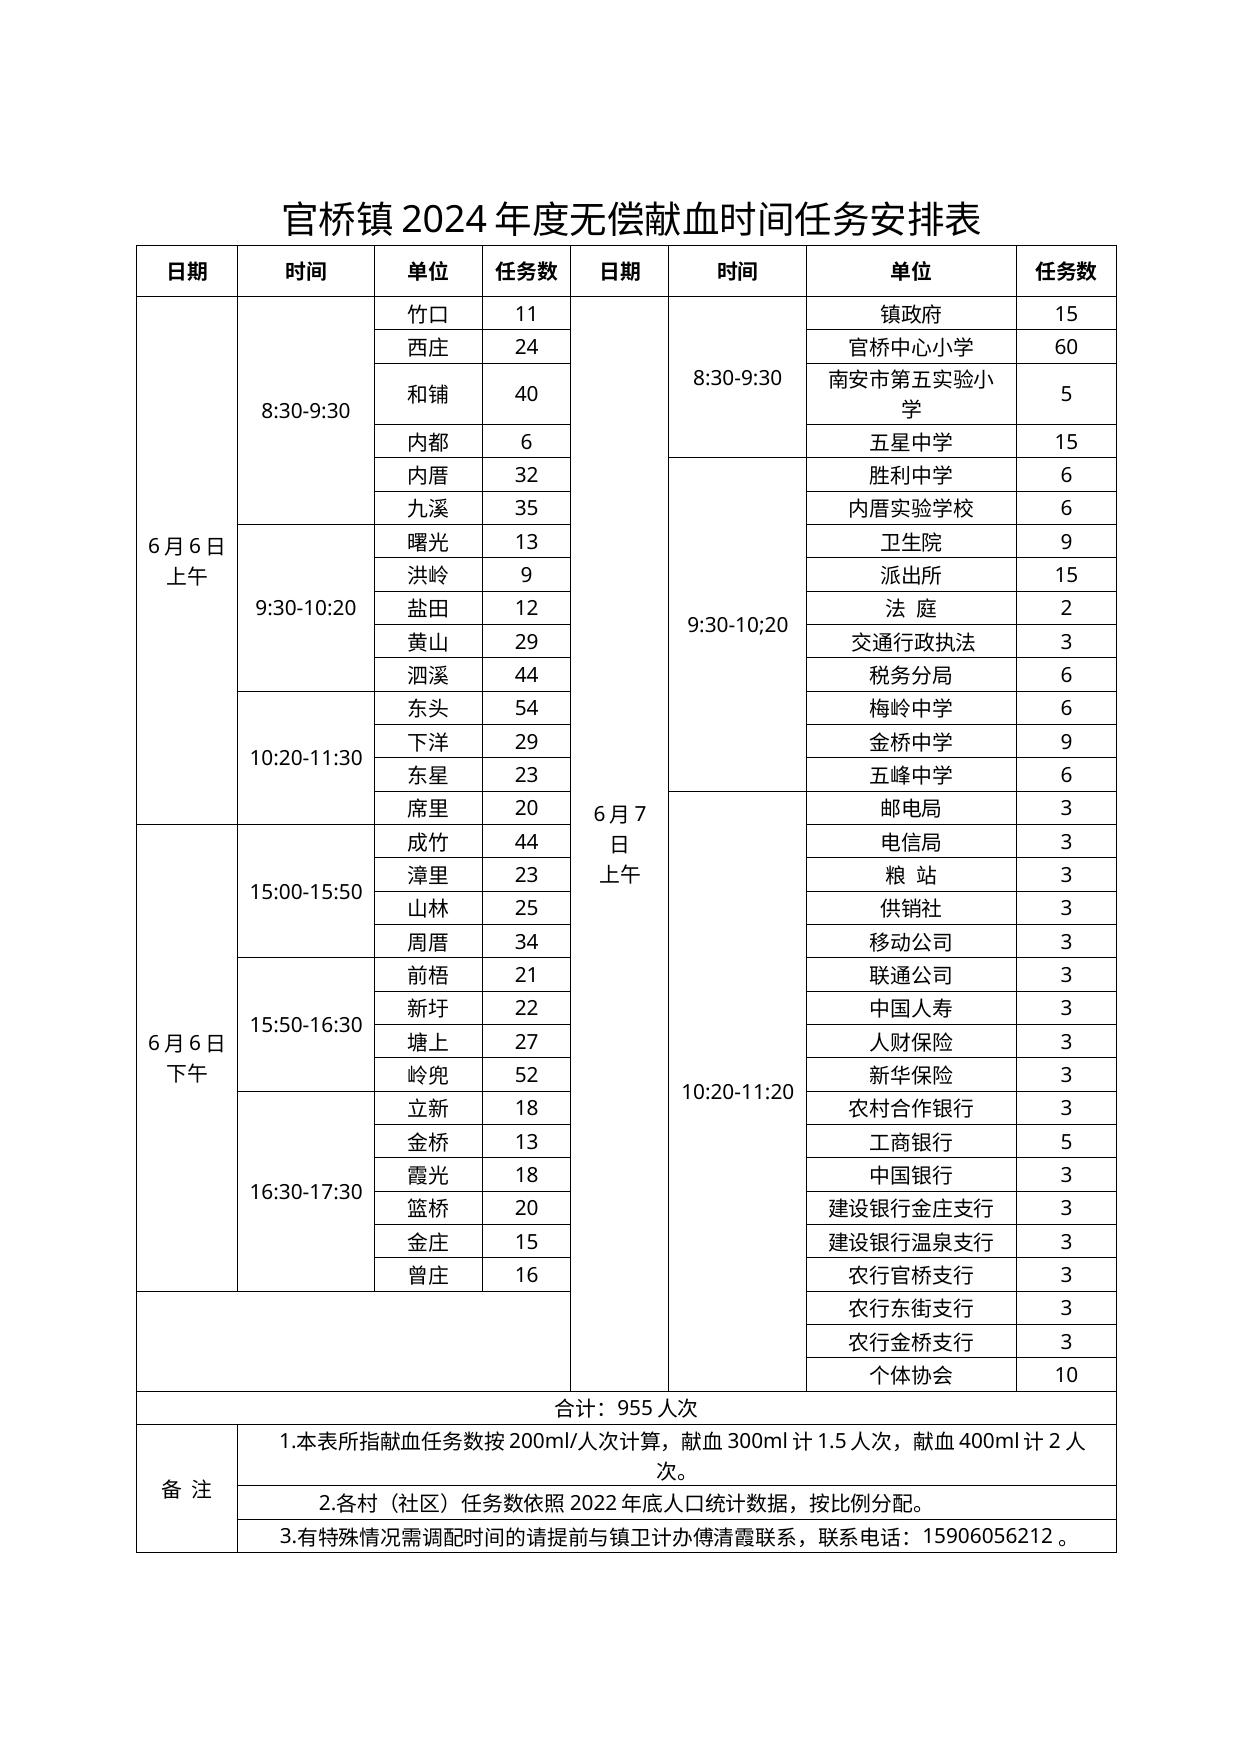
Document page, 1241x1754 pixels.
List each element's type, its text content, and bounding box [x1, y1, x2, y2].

table_cell 内厝 [375, 458, 482, 491]
table_cell 周厝 [375, 925, 482, 957]
table_cell 1.本表所指献血任务数按200ml/人次计算，献血300ml计1.5人次，献血400ml计2人次。 [238, 1425, 1116, 1485]
table_cell 15 [1017, 297, 1116, 329]
table_cell 篮桥 [375, 1192, 482, 1224]
table_cell 35 [483, 492, 570, 524]
table_cell 21 [483, 958, 570, 991]
table_cell 40 [483, 364, 570, 424]
table_cell 3 [1017, 1192, 1116, 1224]
table_cell 东头 [375, 692, 482, 724]
table_cell 44 [483, 658, 570, 691]
table_cell 9 [1017, 525, 1116, 557]
table_cell 23 [483, 758, 570, 791]
table_cell 山林 [375, 892, 482, 924]
table_cell 9:30-10;20 [669, 458, 806, 791]
table_cell 人财保险 [807, 1025, 1016, 1057]
table_cell 中国银行 [807, 1158, 1016, 1191]
table_cell 建设银行温泉支行 [807, 1225, 1016, 1257]
table_cell 16:30-17:30 [238, 1092, 374, 1291]
table_cell 邮电局 [807, 792, 1016, 824]
table_cell 6月7日 上午 [571, 297, 668, 1391]
table_cell 3.有特殊情况需调配时间的请提前与镇卫计办傅清霞联系，联系电话：15906056212 。 [238, 1520, 1116, 1552]
table_cell 泗溪 [375, 658, 482, 691]
table_cell 金桥中学 [807, 725, 1016, 757]
table_cell 6 [1017, 692, 1116, 724]
table_cell 五峰中学 [807, 758, 1016, 791]
table_cell 11 [483, 297, 570, 329]
table_cell 镇政府 [807, 297, 1016, 329]
table_cell 6月6日 上午 [137, 297, 237, 824]
table_cell 和铺 [375, 364, 482, 424]
table_cell 胜利中学 [807, 458, 1016, 491]
table_cell 3 [1017, 1158, 1116, 1191]
table_cell 3 [1017, 858, 1116, 891]
table_cell 税务分局 [807, 658, 1016, 691]
table_cell 52 [483, 1058, 570, 1091]
table_cell 3 [1017, 625, 1116, 657]
table_cell 25 [483, 892, 570, 924]
table_cell 岭兜 [375, 1058, 482, 1091]
table_cell 2.各村（社区）任务数依照2022年底人口统计数据，按比例分配。 [238, 1486, 1116, 1519]
table_cell 3 [1017, 958, 1116, 991]
table_cell 9:30-10:20 [238, 525, 374, 691]
table_cell 东星 [375, 758, 482, 791]
table_cell 20 [483, 792, 570, 824]
table_cell 卫生院 [807, 525, 1016, 557]
table_cell 5 [1017, 364, 1116, 424]
table_cell 洪岭 [375, 558, 482, 591]
table_cell 任务数 [483, 246, 570, 296]
table_cell 6 [483, 425, 570, 457]
table_cell 3 [1017, 1292, 1116, 1324]
table_cell 15 [483, 1225, 570, 1257]
table_cell 南安市第五实验小学 [807, 364, 1016, 424]
table_cell 6 [1017, 458, 1116, 491]
table_cell 16 [483, 1258, 570, 1291]
table_cell 3 [1017, 925, 1116, 957]
table_cell 移动公司 [807, 925, 1016, 957]
table_header 官桥镇2024年度无偿献血时间任务安排表 [137, 190, 1116, 245]
table_cell 备 注 [137, 1425, 237, 1552]
table_cell 10:20-11:20 [669, 792, 806, 1391]
table_cell 32 [483, 458, 570, 491]
table_cell 3 [1017, 792, 1116, 824]
table_cell 22 [483, 992, 570, 1024]
table_cell 6月6日 下午 [137, 825, 237, 1291]
table_cell 立新 [375, 1092, 482, 1124]
table_cell 15:00-15:50 [238, 825, 374, 957]
table_cell 3 [1017, 825, 1116, 857]
table_cell 3 [1017, 1325, 1116, 1357]
table_cell 工商银行 [807, 1125, 1016, 1157]
table_cell 20 [483, 1192, 570, 1224]
table_cell 29 [483, 625, 570, 657]
table_cell 单位 [375, 246, 482, 296]
table_cell 五星中学 [807, 425, 1016, 457]
table_cell 日期 [137, 246, 237, 296]
table_cell 10:20-11:30 [238, 692, 374, 824]
table_cell 任务数 [1017, 246, 1116, 296]
table_cell [137, 1292, 570, 1391]
table_cell 6 [1017, 658, 1116, 691]
table_cell 农行金桥支行 [807, 1325, 1016, 1357]
table_cell 西庄 [375, 330, 482, 362]
table_cell 6 [1017, 758, 1116, 791]
table_cell 下洋 [375, 725, 482, 757]
table_cell 3 [1017, 1058, 1116, 1091]
table_cell 农行官桥支行 [807, 1258, 1016, 1291]
table_cell 9 [1017, 725, 1116, 757]
table_cell 建设银行金庄支行 [807, 1192, 1016, 1224]
table_cell 个体协会 [807, 1358, 1016, 1391]
table_cell 3 [1017, 1092, 1116, 1124]
table_cell 8:30-9:30 [238, 297, 374, 524]
table_cell 10 [1017, 1358, 1116, 1391]
table_cell 塘上 [375, 1025, 482, 1057]
table_cell 23 [483, 858, 570, 891]
table_cell 3 [1017, 1025, 1116, 1057]
table_cell 24 [483, 330, 570, 362]
table_cell 曙光 [375, 525, 482, 557]
table_cell 3 [1017, 1258, 1116, 1291]
table_cell 时间 [669, 246, 806, 296]
table_cell 农村合作银行 [807, 1092, 1016, 1124]
table_cell 15 [1017, 425, 1116, 457]
table_cell 日期 [571, 246, 668, 296]
table_cell 派出所 [807, 558, 1016, 591]
table_cell 3 [1017, 892, 1116, 924]
table_cell 5 [1017, 1125, 1116, 1157]
table_cell 曾庄 [375, 1258, 482, 1291]
table_cell 新圩 [375, 992, 482, 1024]
table_cell 漳里 [375, 858, 482, 891]
table_cell 9 [483, 558, 570, 591]
table_cell 法 庭 [807, 592, 1016, 624]
table_cell 合计：955人次 [137, 1392, 1116, 1424]
table_cell 60 [1017, 330, 1116, 362]
table_cell 成竹 [375, 825, 482, 857]
table_cell 前梧 [375, 958, 482, 991]
table_cell 44 [483, 825, 570, 857]
table_cell 2 [1017, 592, 1116, 624]
table_cell 联通公司 [807, 958, 1016, 991]
table_cell 8:30-9:30 [669, 297, 806, 457]
table_cell 18 [483, 1092, 570, 1124]
table_cell 霞光 [375, 1158, 482, 1191]
table_cell 供销社 [807, 892, 1016, 924]
table_cell 13 [483, 525, 570, 557]
table_cell 新华保险 [807, 1058, 1016, 1091]
table_cell 15:50-16:30 [238, 958, 374, 1091]
table_cell 54 [483, 692, 570, 724]
table_cell 中国人寿 [807, 992, 1016, 1024]
table_cell 18 [483, 1158, 570, 1191]
table_cell 席里 [375, 792, 482, 824]
table_cell 12 [483, 592, 570, 624]
table_cell 竹口 [375, 297, 482, 329]
table_cell 电信局 [807, 825, 1016, 857]
table_cell 6 [1017, 492, 1116, 524]
table_cell 内都 [375, 425, 482, 457]
table_cell 3 [1017, 992, 1116, 1024]
table_cell 交通行政执法 [807, 625, 1016, 657]
table_cell 内厝实验学校 [807, 492, 1016, 524]
table_cell 15 [1017, 558, 1116, 591]
table_cell 农行东街支行 [807, 1292, 1016, 1324]
table_cell 梅岭中学 [807, 692, 1016, 724]
table_cell 金庄 [375, 1225, 482, 1257]
table_cell 单位 [807, 246, 1016, 296]
table_cell 时间 [238, 246, 374, 296]
table_cell 29 [483, 725, 570, 757]
table_cell 盐田 [375, 592, 482, 624]
table_cell 官桥中心小学 [807, 330, 1016, 362]
table_cell 粮 站 [807, 858, 1016, 891]
table_cell 3 [1017, 1225, 1116, 1257]
table_cell 27 [483, 1025, 570, 1057]
table_cell 金桥 [375, 1125, 482, 1157]
table_cell 13 [483, 1125, 570, 1157]
table_cell 黄山 [375, 625, 482, 657]
table_cell 34 [483, 925, 570, 957]
table_cell 九溪 [375, 492, 482, 524]
